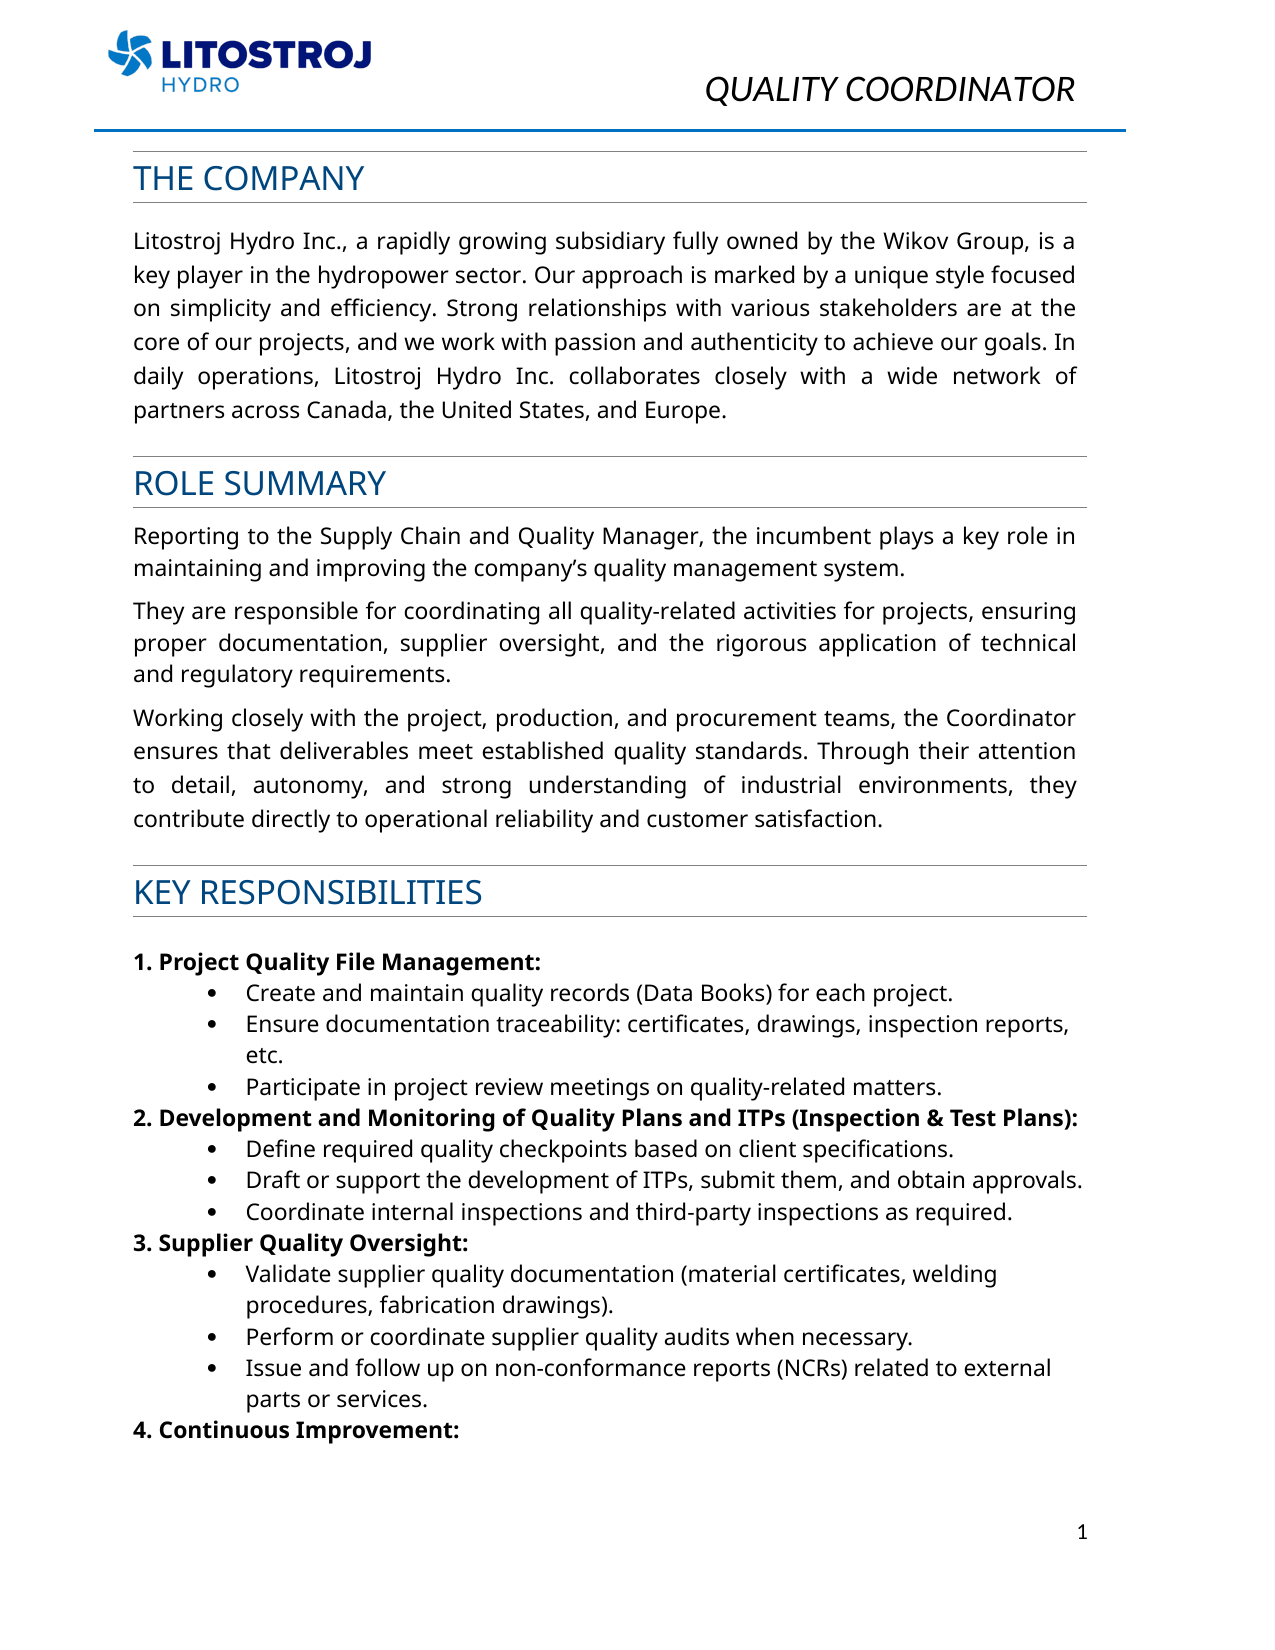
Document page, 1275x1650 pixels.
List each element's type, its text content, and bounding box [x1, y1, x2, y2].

text 1. Project Quality File Management: [133, 946, 1087, 977]
list Participate in project review meetings on quality-related matters. [208, 1071, 1087, 1102]
list Draft or support the development of ITPs, submit them, and obtain approvals. [208, 1164, 1087, 1196]
text Working closely with the project, production, and procurement teams, the Coordinator ensures that deliverables meet established quality standards. Through their attention to detail, autonomy, and strong understanding of industrial environments, they contribute directly to operational reliability and customer satisfaction. [133, 702, 1078, 834]
list Ensure documentation traceability: certificates, drawings, inspection reports, etc. [208, 1008, 1087, 1071]
text They are responsible for coordinating all quality-related activities for projects, ensuring proper documentation, supplier oversight, and the rigorous application of technical and regulatory requirements. [133, 595, 1078, 689]
text Litostroj Hydro Inc., a rapidly growing subsidiary fully owned by the Wikov Group, is a key player in the hydropower sector. Our approach is marked by a unique style focused on simplicity and efficiency. Strong relationships with various stakeholders are at the core of our projects, and we work with passion and authenticity to achieve our goals. In daily operations, Litostroj Hydro Inc. collaborates closely with a wide network of partners across Canada, the United States, and Europe. [133, 225, 1078, 425]
text Reporting to the Supply Chain and Quality Manager, the incumbent plays a key role in maintaining and improving the company’s quality management system. [133, 520, 1078, 583]
text 4. Continuous Improvement: [133, 1414, 1087, 1446]
list Define required quality checkpoints based on client specifications. [208, 1133, 1087, 1164]
list Issue and follow up on non-conformance reports (NCRs) related to external parts or services. [208, 1352, 1087, 1414]
list Coordinate internal inspections and third-party inspections as required. [208, 1196, 1087, 1227]
subtitle KEY RESPONSIBILITIES [133, 866, 1087, 916]
subtitle THE COMPANY [133, 152, 1087, 202]
text 3. Supplier Quality Oversight: [133, 1227, 1087, 1258]
text 2. Development and Monitoring of Quality Plans and ITPs (Inspection & Test Plans): [133, 1102, 1087, 1133]
list Perform or coordinate supplier quality audits when necessary. [208, 1321, 1087, 1352]
subtitle ROLE SUMMARY [133, 457, 1087, 507]
list Validate supplier quality documentation (material certificates, welding procedures, fabrication drawings). [208, 1258, 1087, 1321]
list Create and maintain quality records (Data Books) for each project. [208, 977, 1087, 1008]
picture [106, 27, 375, 97]
